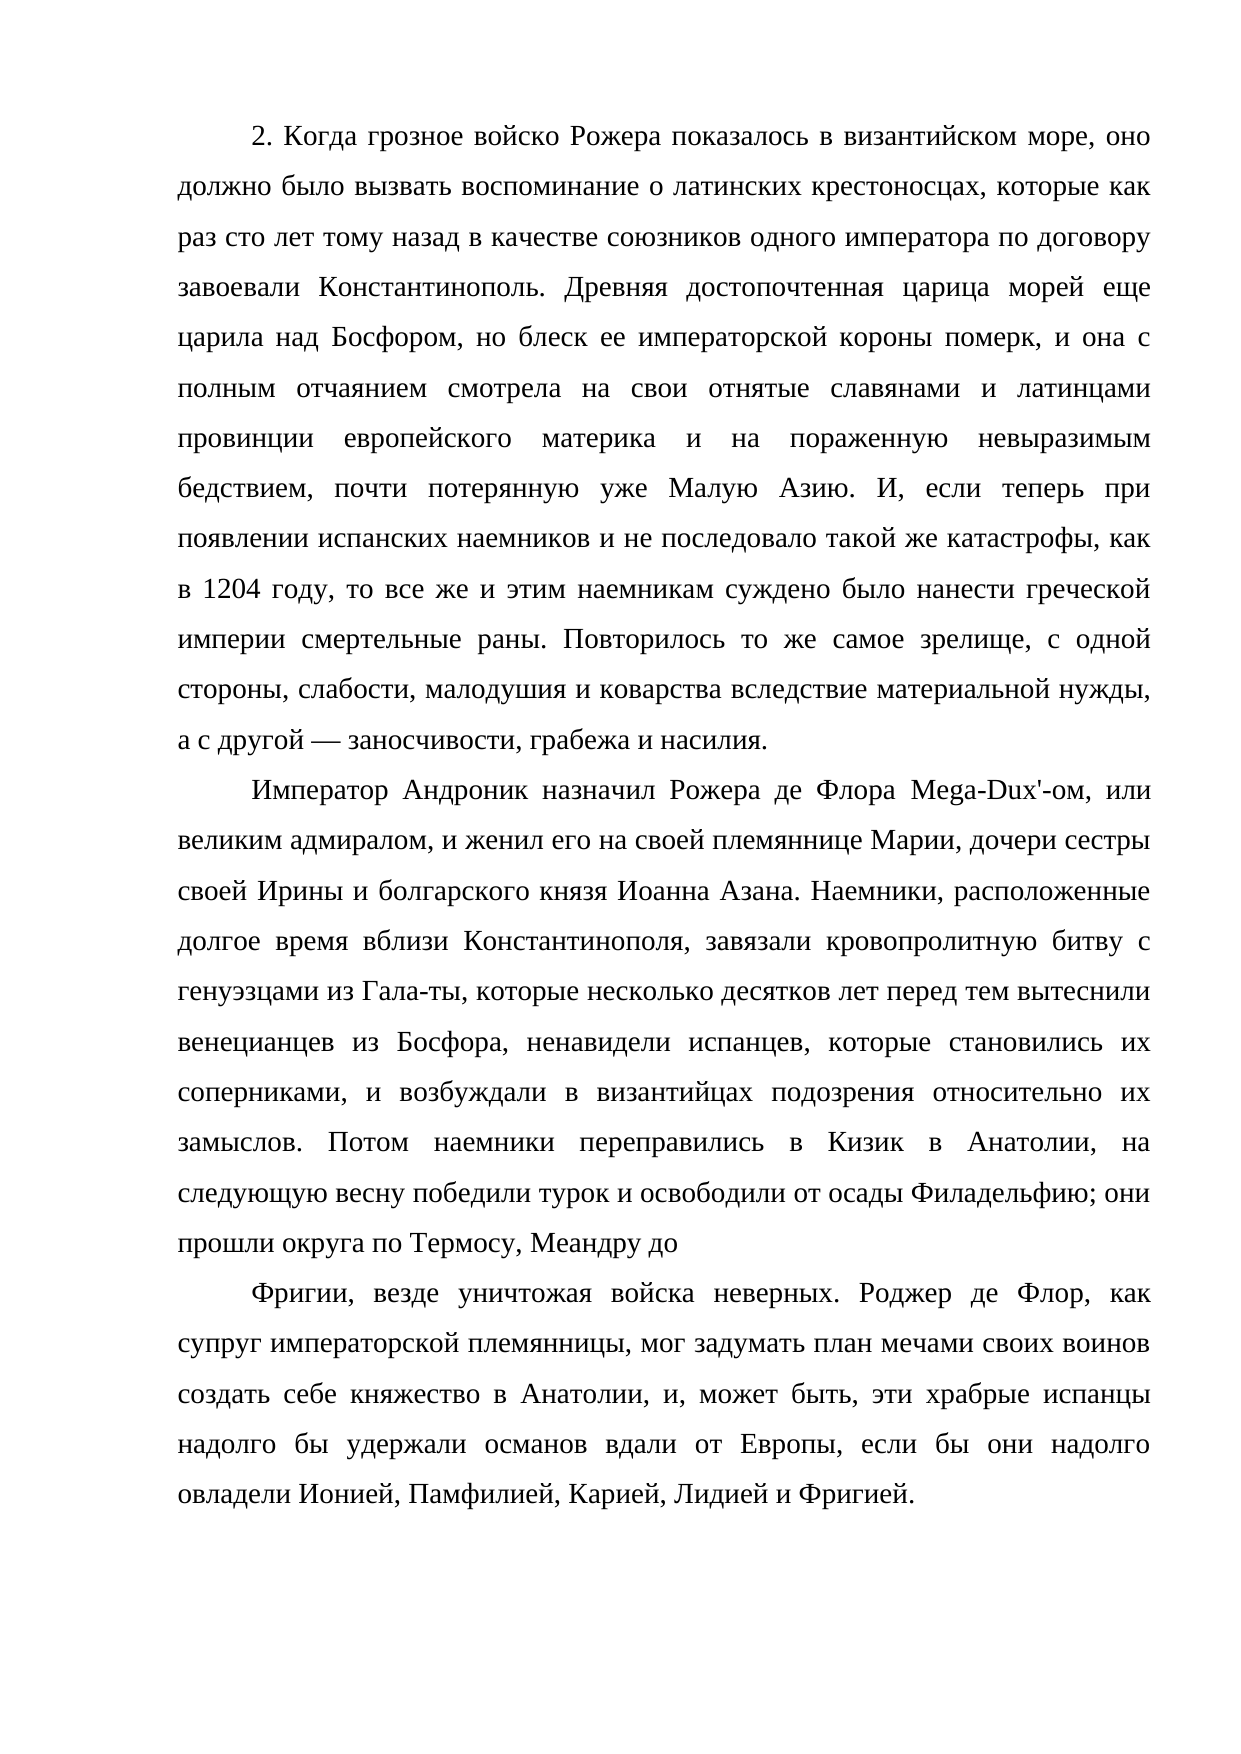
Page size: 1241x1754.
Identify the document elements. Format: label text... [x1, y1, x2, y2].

text 2. Когда грозное войско Рожера показалось в византийском море, оно должно было вызвать воспоминание о латинских крестоносцах, которые как раз сто лет тому назад в качестве союзников одного императора по договору завоевали Константинополь. Древняя достопочтенная царица морей еще царила над Босфором, но блеск ее императорской короны померк, и она с полным отчаянием смотрела на свои отнятые славянами и латинцами провинции европейского материка и на пораженную невыразимым бедствием, почти потерянную уже Малую Азию. И, если теперь при появлении испанских наемников и не последовало такой же катастрофы, как в 1204 году, то все же и этим наемникам суждено было нанести греческой империи смертельные раны. Повторилось то же самое зрелище, с одной стороны, слабости, малодушия и коварства вследствие материальной нужды, а с другой — заносчивости, грабежа и насилия. [177, 118, 1152, 755]
text Фригии, везде уничтожая войска неверных. Роджер де Флор, как супруг императорской племянницы, мог задумать план мечами своих воинов создать себе княжество в Анатолии, и, может быть, эти храбрые испанцы надолго бы удержали османов вдали от Европы, если бы они надолго овладели Ионией, Памфилией, Карией, Лидией и Фригией. [177, 1275, 1152, 1510]
text Император Андроник назначил Рожера де Флора Mega-Dux'-ом, или великим адмиралом, и женил его на своей племяннице Марии, дочери сестры своей Ирины и болгарского князя Иоанна Азана. Наемники, расположенные долгое время вблизи Константинополя, завязали кровопролитную битву с генуэзцами из Гала-ты, которые несколько десятков лет перед тем вытеснили венецианцев из Босфора, ненавидели испанцев, которые становились их соперниками, и возбуждали в византийцах подозрения относительно их замыслов. Потом наемники переправились в Кизик в Анатолии, на следующую весну победили турок и освободили от осады Филадельфию; они прошли округа по Термосу, Меандру до [177, 772, 1152, 1258]
